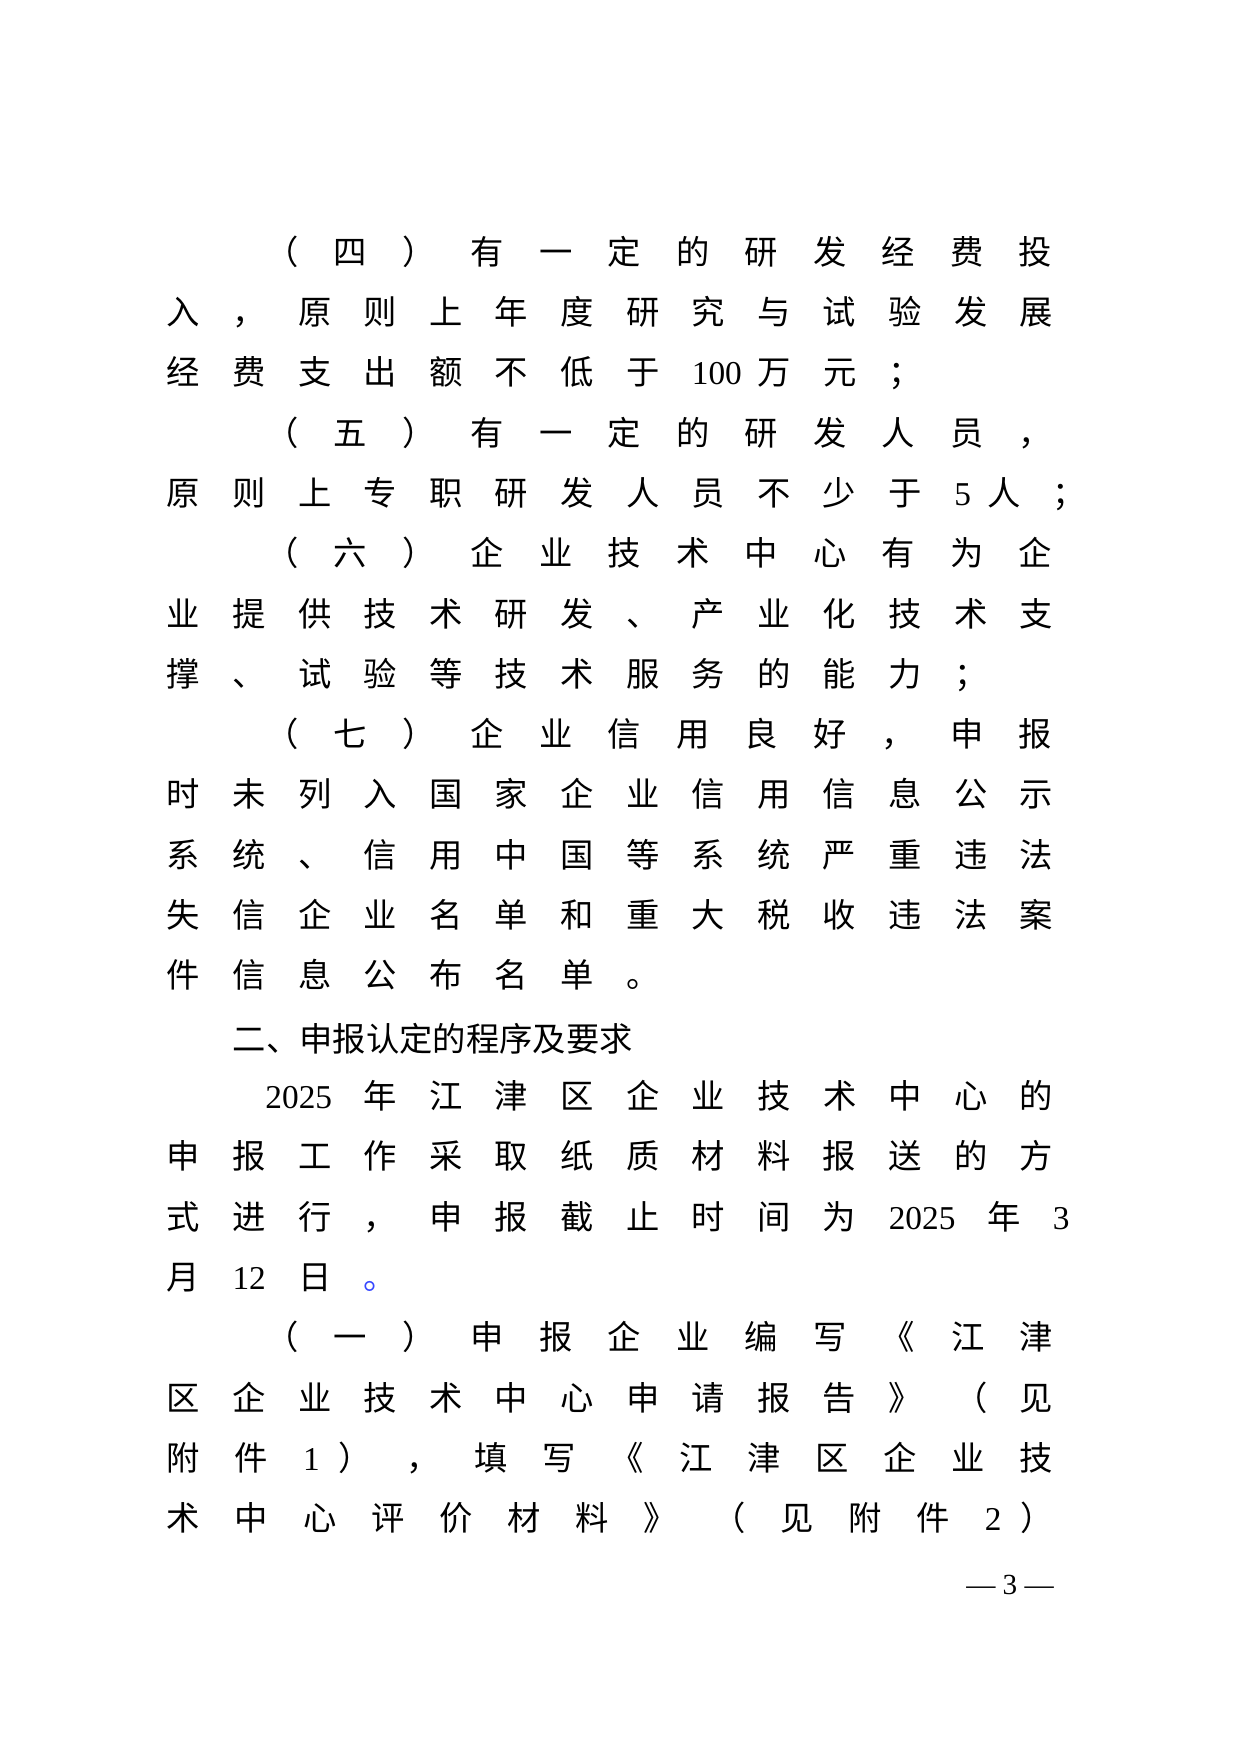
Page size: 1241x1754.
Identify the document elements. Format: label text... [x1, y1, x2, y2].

text （六）企业技术中心有为企业提供技术研发、产业化技术支撑、试验等技术服务的能力； [167, 521, 1085, 702]
text （五）有一定的研发人员，原则上专职研发人员不少于5人； [167, 400, 1085, 521]
text 2025年江津区企业技术中心的申报工作采取纸质材料报送的方式进行，申报截止时间为2025年3月12日。 [167, 1064, 1085, 1305]
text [167, 1305, 1085, 1546]
text （四）有一定的研发经费投入，原则上年度研究与试验发展经费支出额不低于100万元； [167, 219, 1085, 400]
text 二、申报认定的程序及要求 [167, 1003, 1085, 1064]
text （七）企业信用良好，申报时未列入国家企业信用信息公示系统、信用中国等系统严重违法失信企业名单和重大税收违法案件信息公布名单。 [167, 702, 1085, 1003]
